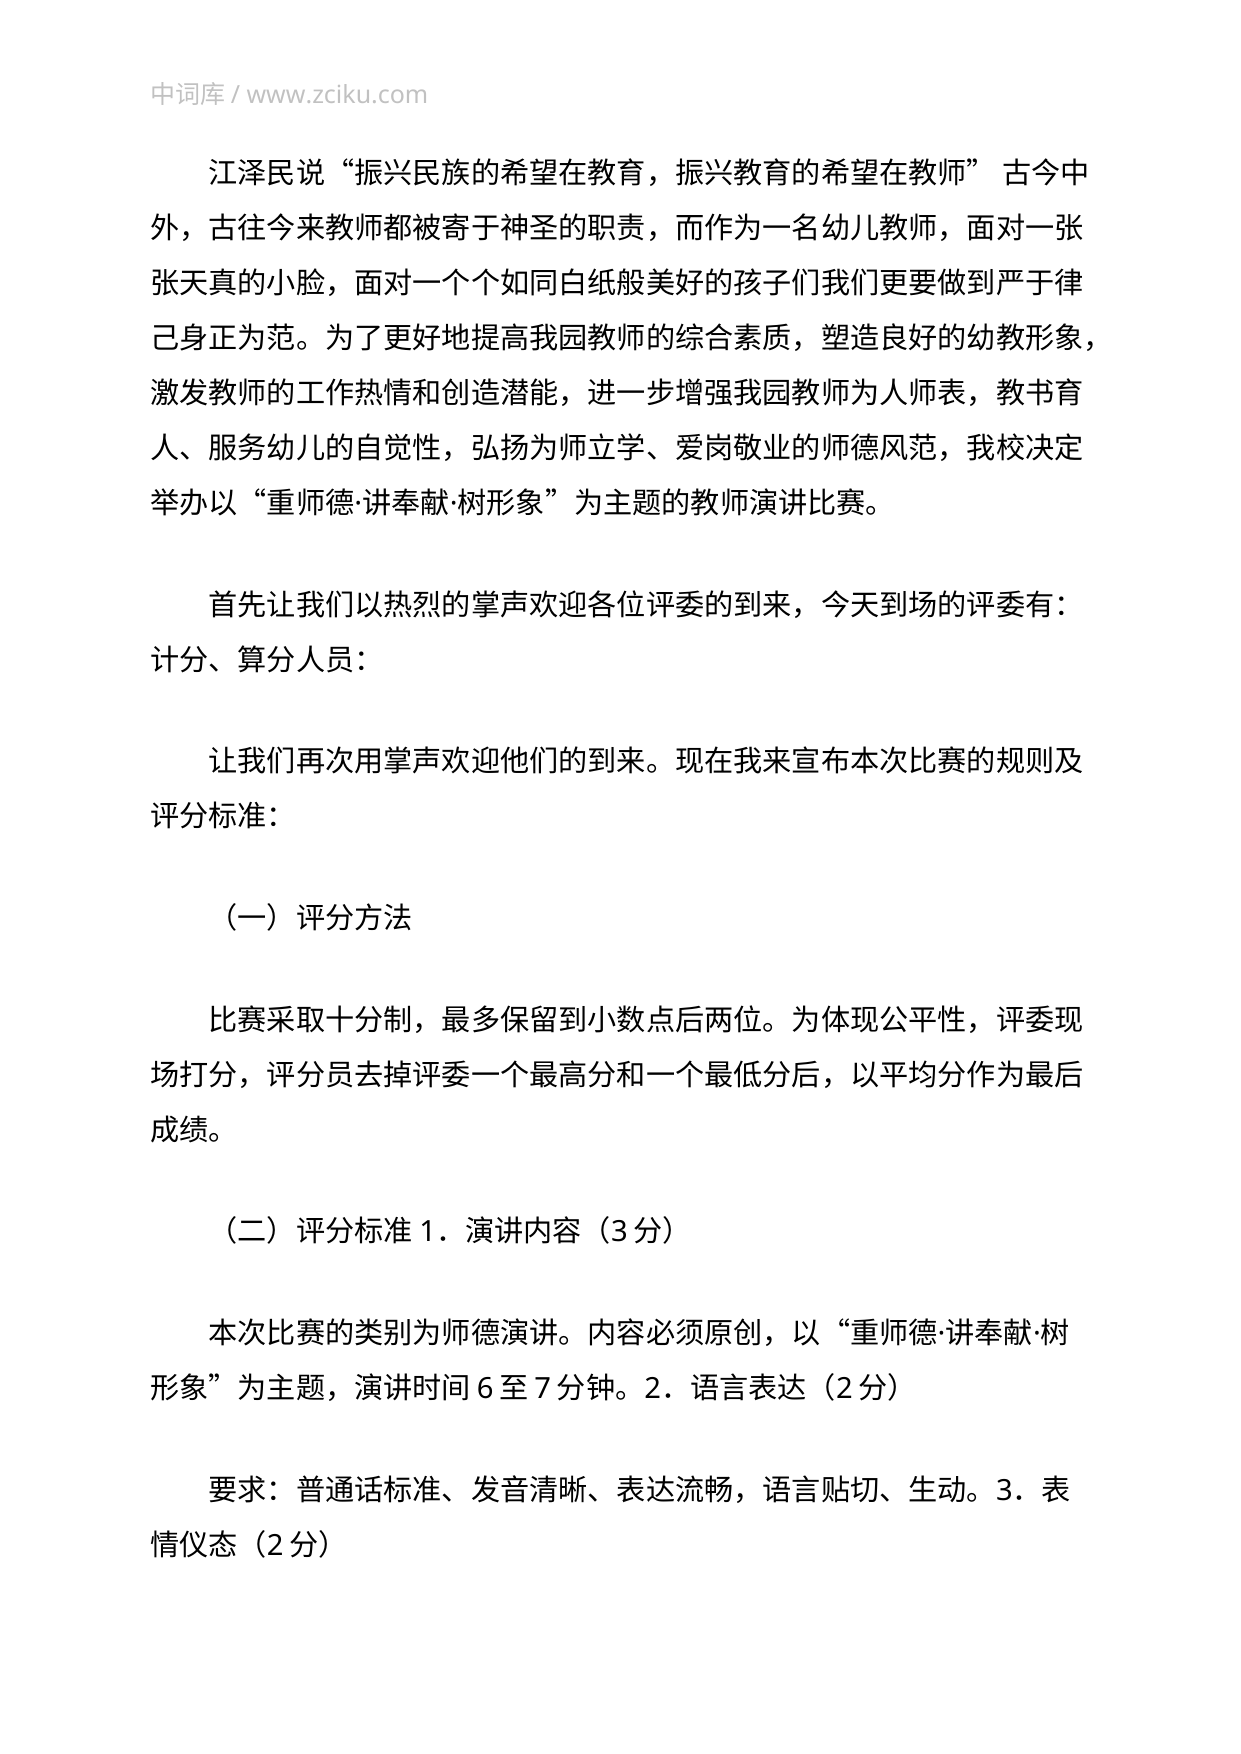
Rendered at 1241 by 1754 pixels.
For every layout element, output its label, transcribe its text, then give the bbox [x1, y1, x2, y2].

text 要求：普通话标准、发音清晰、表达流畅，语言贴切、生动。3．表情仪态（2分） [150, 1467, 1090, 1564]
text （二）评分标准 1．演讲内容（3分） [150, 1208, 1090, 1250]
text 江泽民说“振兴民族的希望在教育，振兴教育的希望在教师” 古今中外，古往今来教师都被寄于神圣的职责，而作为一名幼儿教师，面对一张张天真的小脸，面对一个个如同白纸般美好的孩子们我们更要做到严于律己身正为范。为了更好地提高我园教师的综合素质，塑造良好的幼教形象，激发教师的工作热情和创造潜能，进一步增强我园教师为人师表，教书育人、服务幼儿的自觉性，弘扬为师立学、爱岗敬业的师德风范，我校决定举办以“重师德·讲奉献·树形象”为主题的教师演讲比赛。 [150, 150, 1090, 522]
text 首先让我们以热烈的掌声欢迎各位评委的到来，今天到场的评委有： 计分、算分人员： [150, 581, 1090, 678]
text 让我们再次用掌声欢迎他们的到来。现在我来宣布本次比赛的规则及评分标准： [150, 738, 1090, 835]
text （一）评分方法 [150, 895, 1090, 937]
text 本次比赛的类别为师德演讲。内容必须原创，以“重师德·讲奉献·树形象”为主题，演讲时间6至7分钟。2．语言表达（2分） [150, 1310, 1090, 1407]
text 比赛采取十分制，最多保留到小数点后两位。为体现公平性，评委现场打分，评分员去掉评委一个最高分和一个最低分后，以平均分作为最后成绩。 [150, 996, 1090, 1148]
